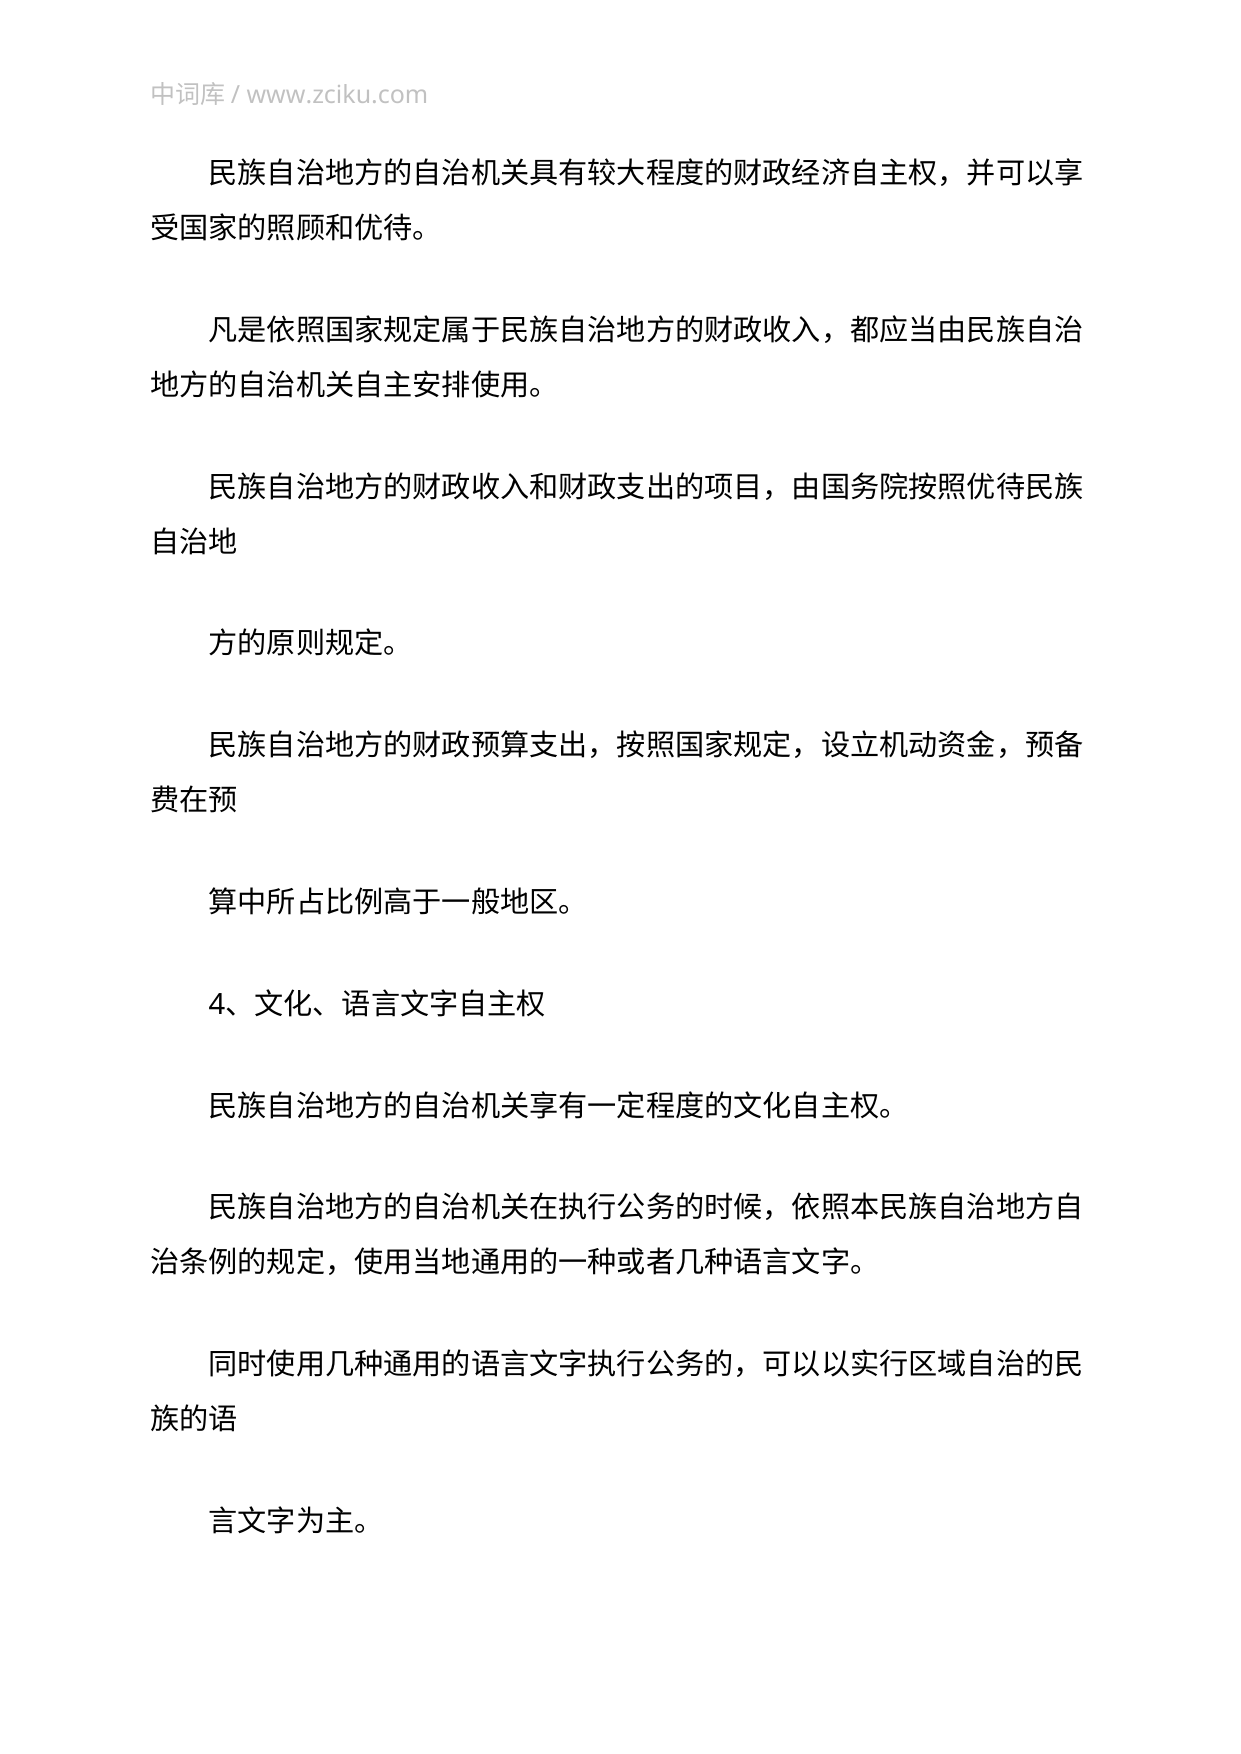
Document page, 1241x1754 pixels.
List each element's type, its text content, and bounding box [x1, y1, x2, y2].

text 言文字为主。 [150, 1497, 1090, 1539]
text 民族自治地方的财政收入和财政支出的项目，由国务院按照优待民族自治地 [150, 463, 1090, 561]
text 民族自治地方的财政预算支出，按照国家规定，设立机动资金，预备费在预 [150, 722, 1090, 819]
text 同时使用几种通用的语言文字执行公务的，可以以实行区域自治的民族的语 [150, 1341, 1090, 1438]
text 凡是依照国家规定属于民族自治地方的财政收入，都应当由民族自治地方的自治机关自主安排使用。 [150, 307, 1090, 404]
text 算中所占比例高于一般地区。 [150, 878, 1090, 921]
text 4、文化、语言文字自主权 [150, 980, 1090, 1023]
text 民族自治地方的自治机关具有较大程度的财政经济自主权，并可以享受国家的照顾和优待。 [150, 150, 1090, 247]
text 民族自治地方的自治机关享有一定程度的文化自主权。 [150, 1082, 1090, 1124]
text 民族自治地方的自治机关在执行公务的时候，依照本民族自治地方自治条例的规定，使用当地通用的一种或者几种语言文字。 [150, 1184, 1090, 1281]
text 方的原则规定。 [150, 620, 1090, 662]
